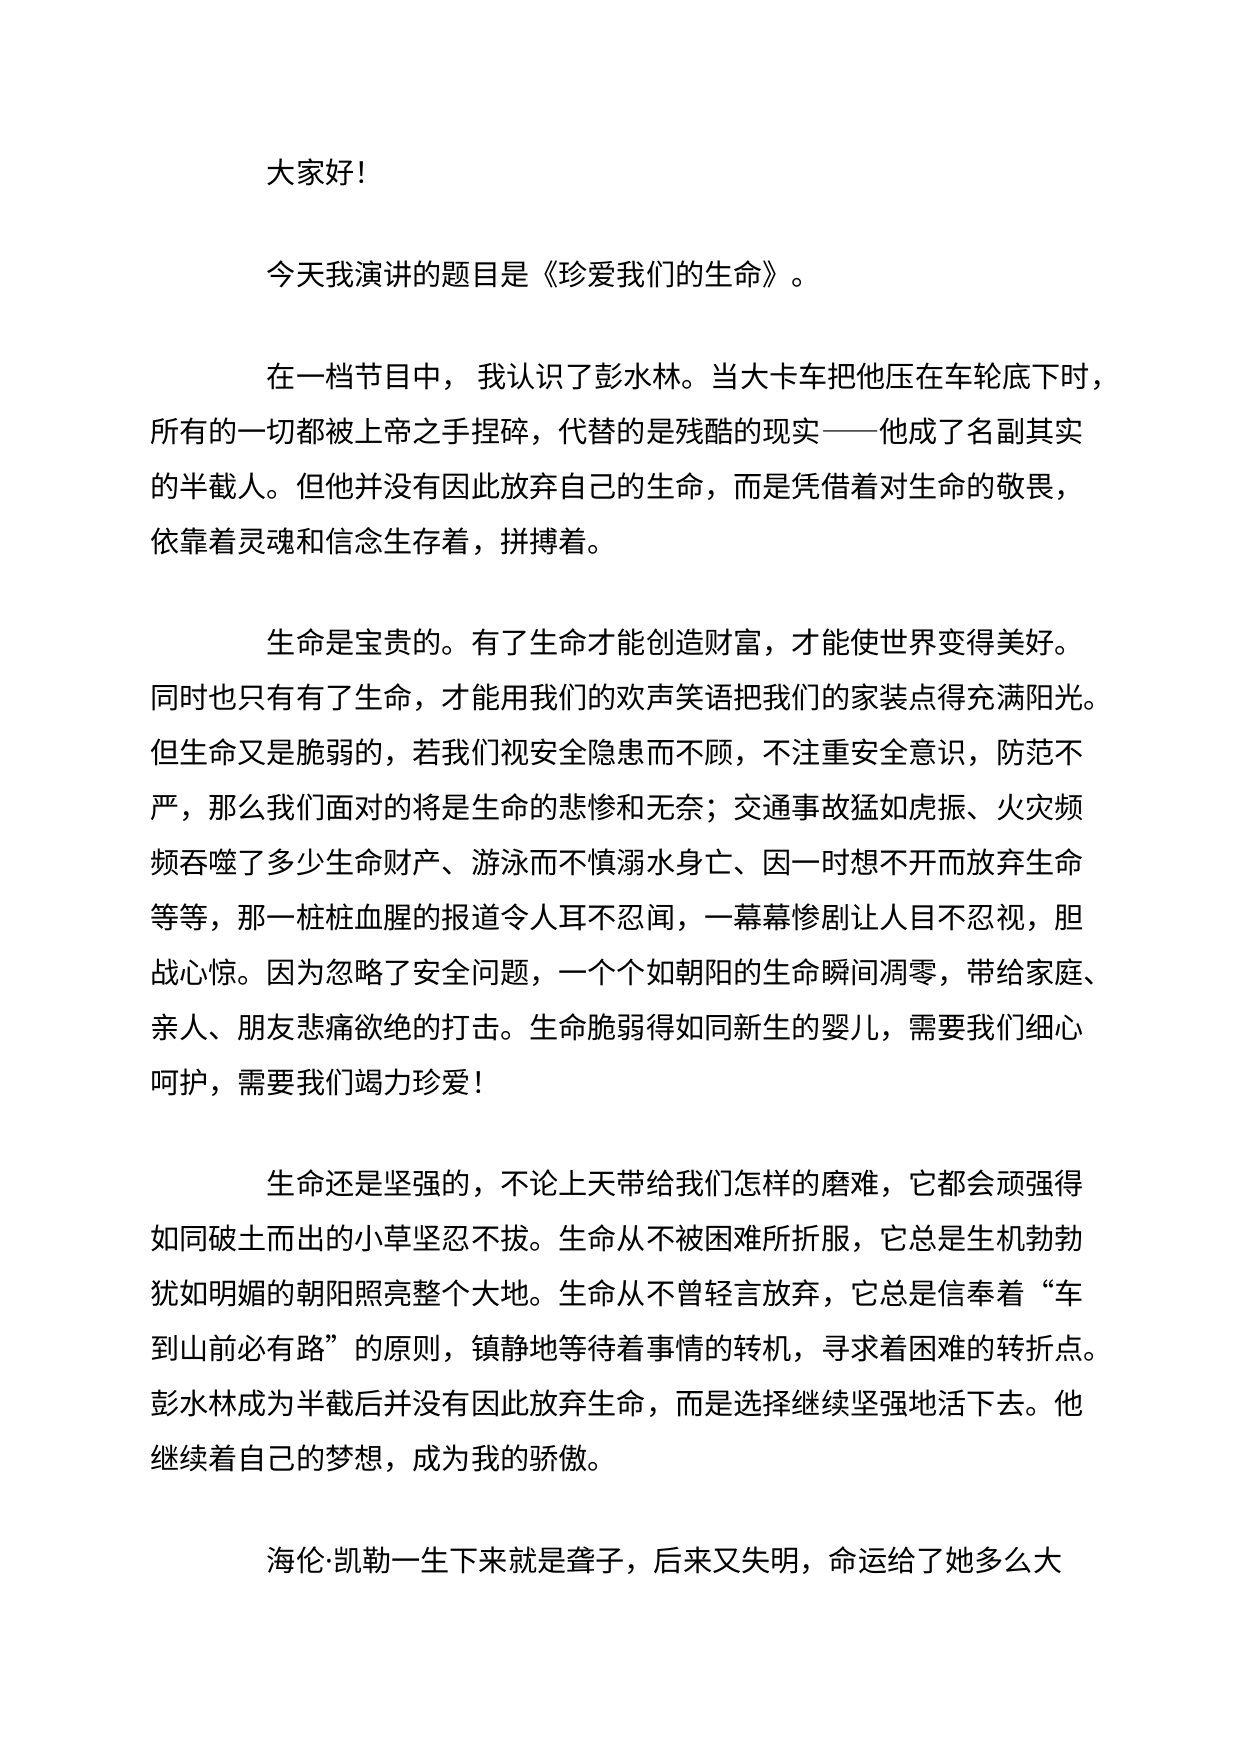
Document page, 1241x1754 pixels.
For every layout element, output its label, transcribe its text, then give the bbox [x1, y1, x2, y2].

text 生命是宝贵的。有了生命才能创造财富，才能使世界变得美好。同时也只有有了生命，才能用我们的欢声笑语把我们的家装点得充满阳光。但生命又是脆弱的，若我们视安全隐患而不顾，不注重安全意识，防范不严，那么我们面对的将是生命的悲惨和无奈；交通事故猛如虎振、火灾频频吞噬了多少生命财产、游泳而不慎溺水身亡、因一时想不开而放弃生命等等，那一桩桩血腥的报道令人耳不忍闻，一幕幕惨剧让人目不忍视，胆战心惊。因为忽略了安全问题，一个个如朝阳的生命瞬间凋零，带给家庭、亲人、朋友悲痛欲绝的打击。生命脆弱得如同新生的婴儿，需要我们细心呵护，需要我们竭力珍爱！ [150, 620, 1090, 1101]
text 今天我演讲的题目是《珍爱我们的生命》。 [150, 252, 1090, 294]
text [150, 1537, 1090, 1579]
text 生命还是坚强的，不论上天带给我们怎样的磨难，它都会顽强得如同破土而出的小草坚忍不拔。生命从不被困难所折服，它总是生机勃勃犹如明媚的朝阳照亮整个大地。生命从不曾轻言放弃，它总是信奉着“车到山前必有路”的原则，镇静地等待着事情的转机，寻求着困难的转折点。彭水林成为半截后并没有因此放弃生命，而是选择继续坚强地活下去。他继续着自己的梦想，成为我的骄傲。 [150, 1161, 1090, 1478]
text 大家好！ [150, 150, 1090, 192]
text 在一档节目中， 我认识了彭水林。当大卡车把他压在车轮底下时，所有的一切都被上帝之手捏碎，代替的是残酷的现实——他成了名副其实的半截人。但他并没有因此放弃自己的生命，而是凭借着对生命的敬畏，依靠着灵魂和信念生存着，拼搏着。 [150, 353, 1090, 561]
